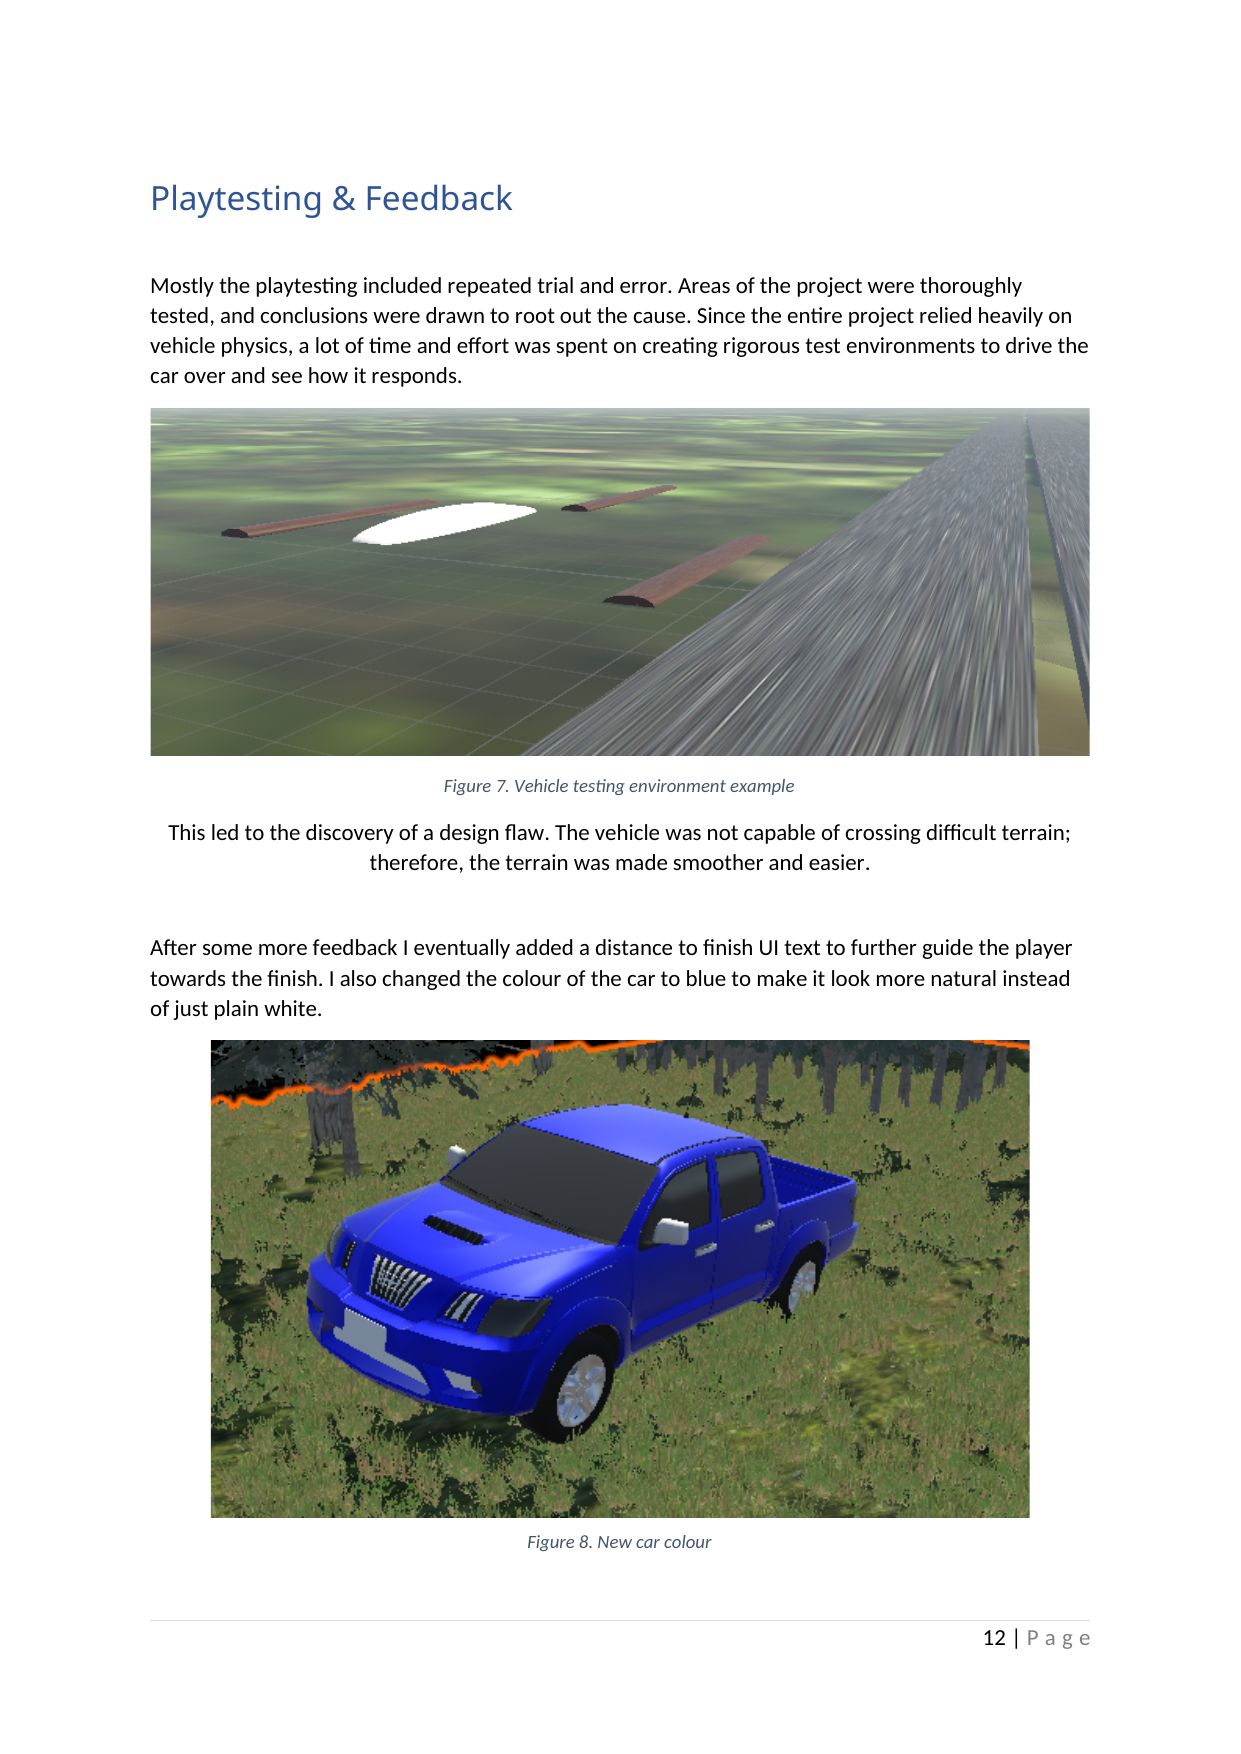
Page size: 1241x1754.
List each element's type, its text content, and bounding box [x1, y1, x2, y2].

text Figure 7. Vehicle testing environment example [150, 774, 1090, 797]
text After some more feedback I eventually added a distance to finish UI text to further guide the player towards the finish. I also changed the colour of the car to blue to make it look more natural instead of just plain white. [150, 933, 1090, 1022]
picture [150, 408, 1090, 756]
subtitle Playtesting & Feedback [150, 175, 1090, 220]
picture [210, 1040, 1030, 1518]
text Figure 8. New car colour [150, 1530, 1090, 1553]
text Mostly the playtesting included repeated trial and error. Areas of the project were thoroughly tested, and conclusions were drawn to root out the cause. Since the entire project relied heavily on vehicle physics, a lot of time and effort was spent on creating rigorous test environments to drive the car over and see how it responds. [150, 271, 1090, 389]
text This led to the discovery of a design flaw. The vehicle was not capable of crossing difficult terrain; therefore, the terrain was made smoother and easier. [150, 818, 1090, 876]
